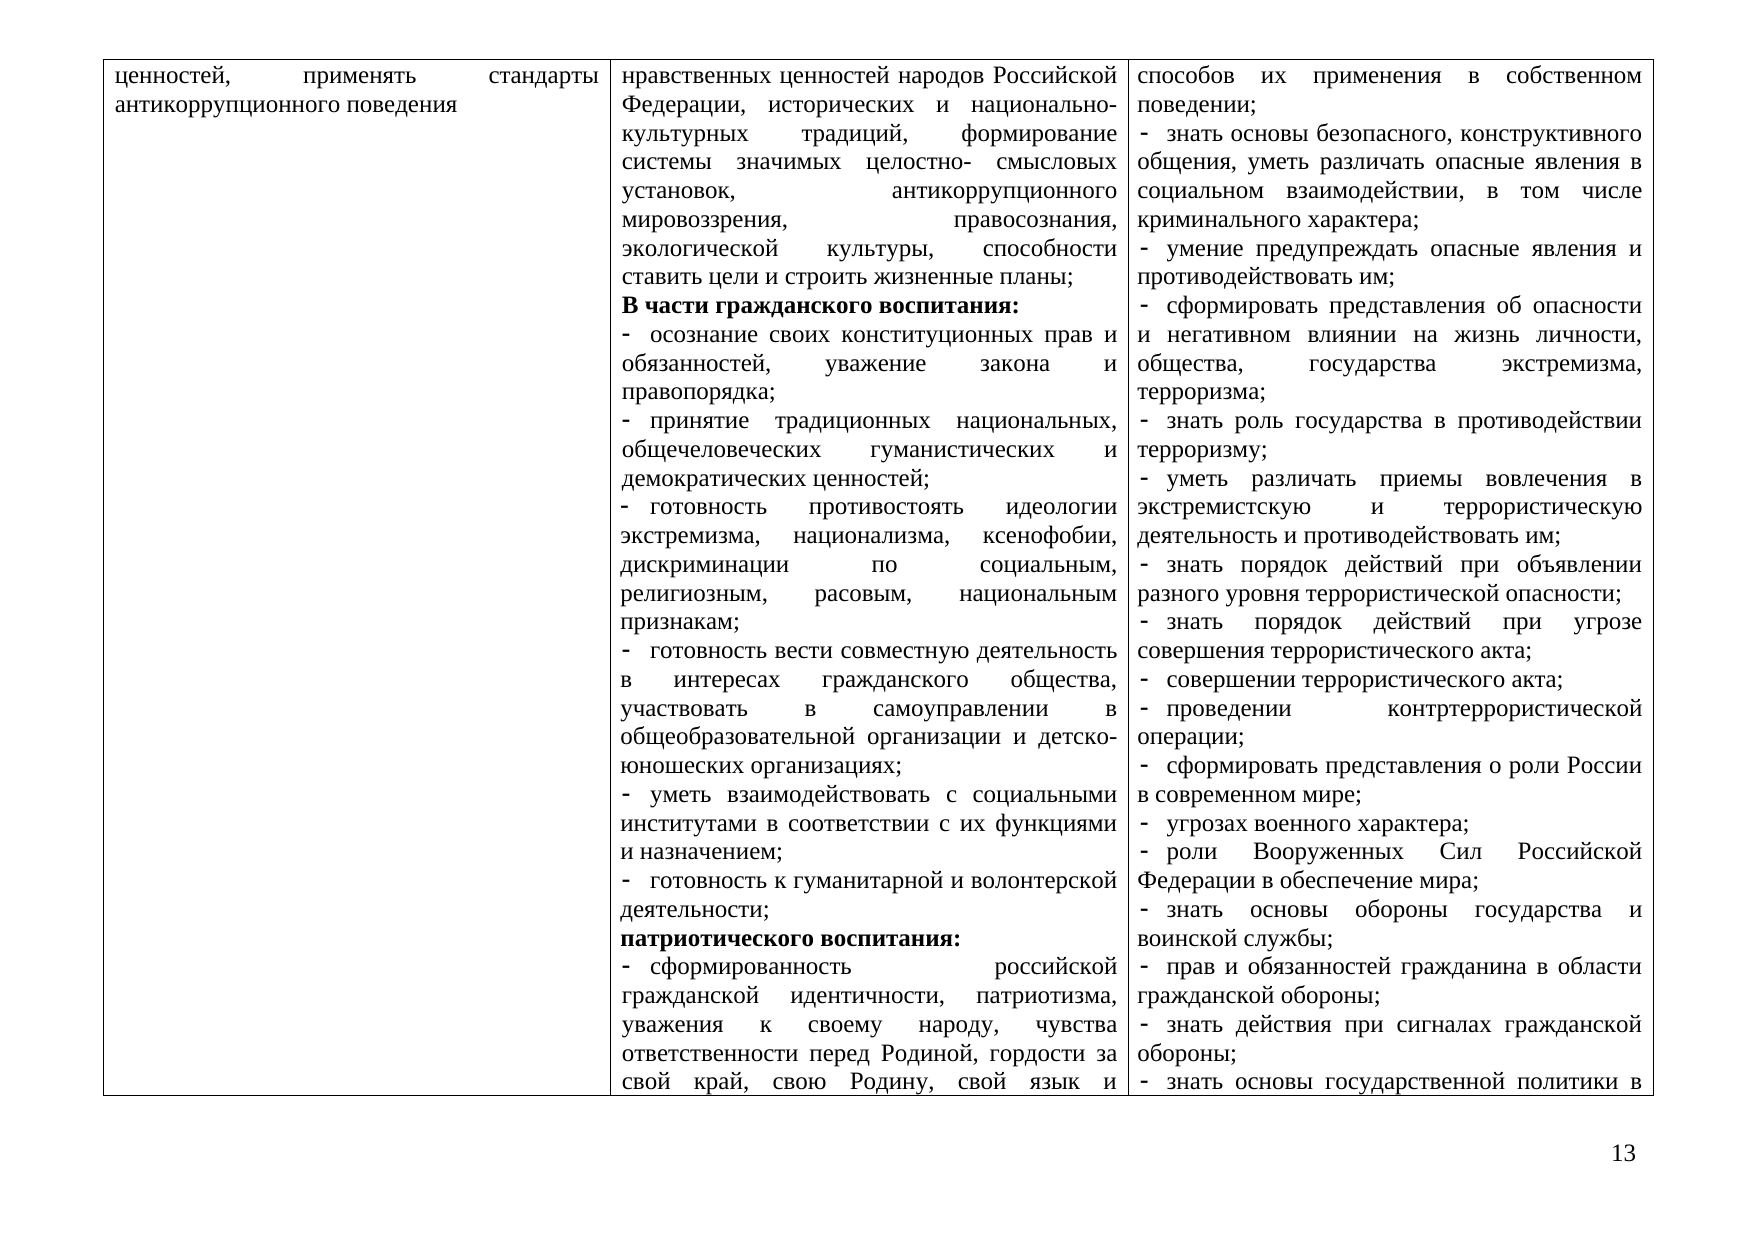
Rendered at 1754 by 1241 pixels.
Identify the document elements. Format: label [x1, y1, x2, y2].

table_cell [1129, 60, 1653, 1095]
table_cell [104, 60, 610, 1095]
table_cell [611, 60, 1128, 1095]
